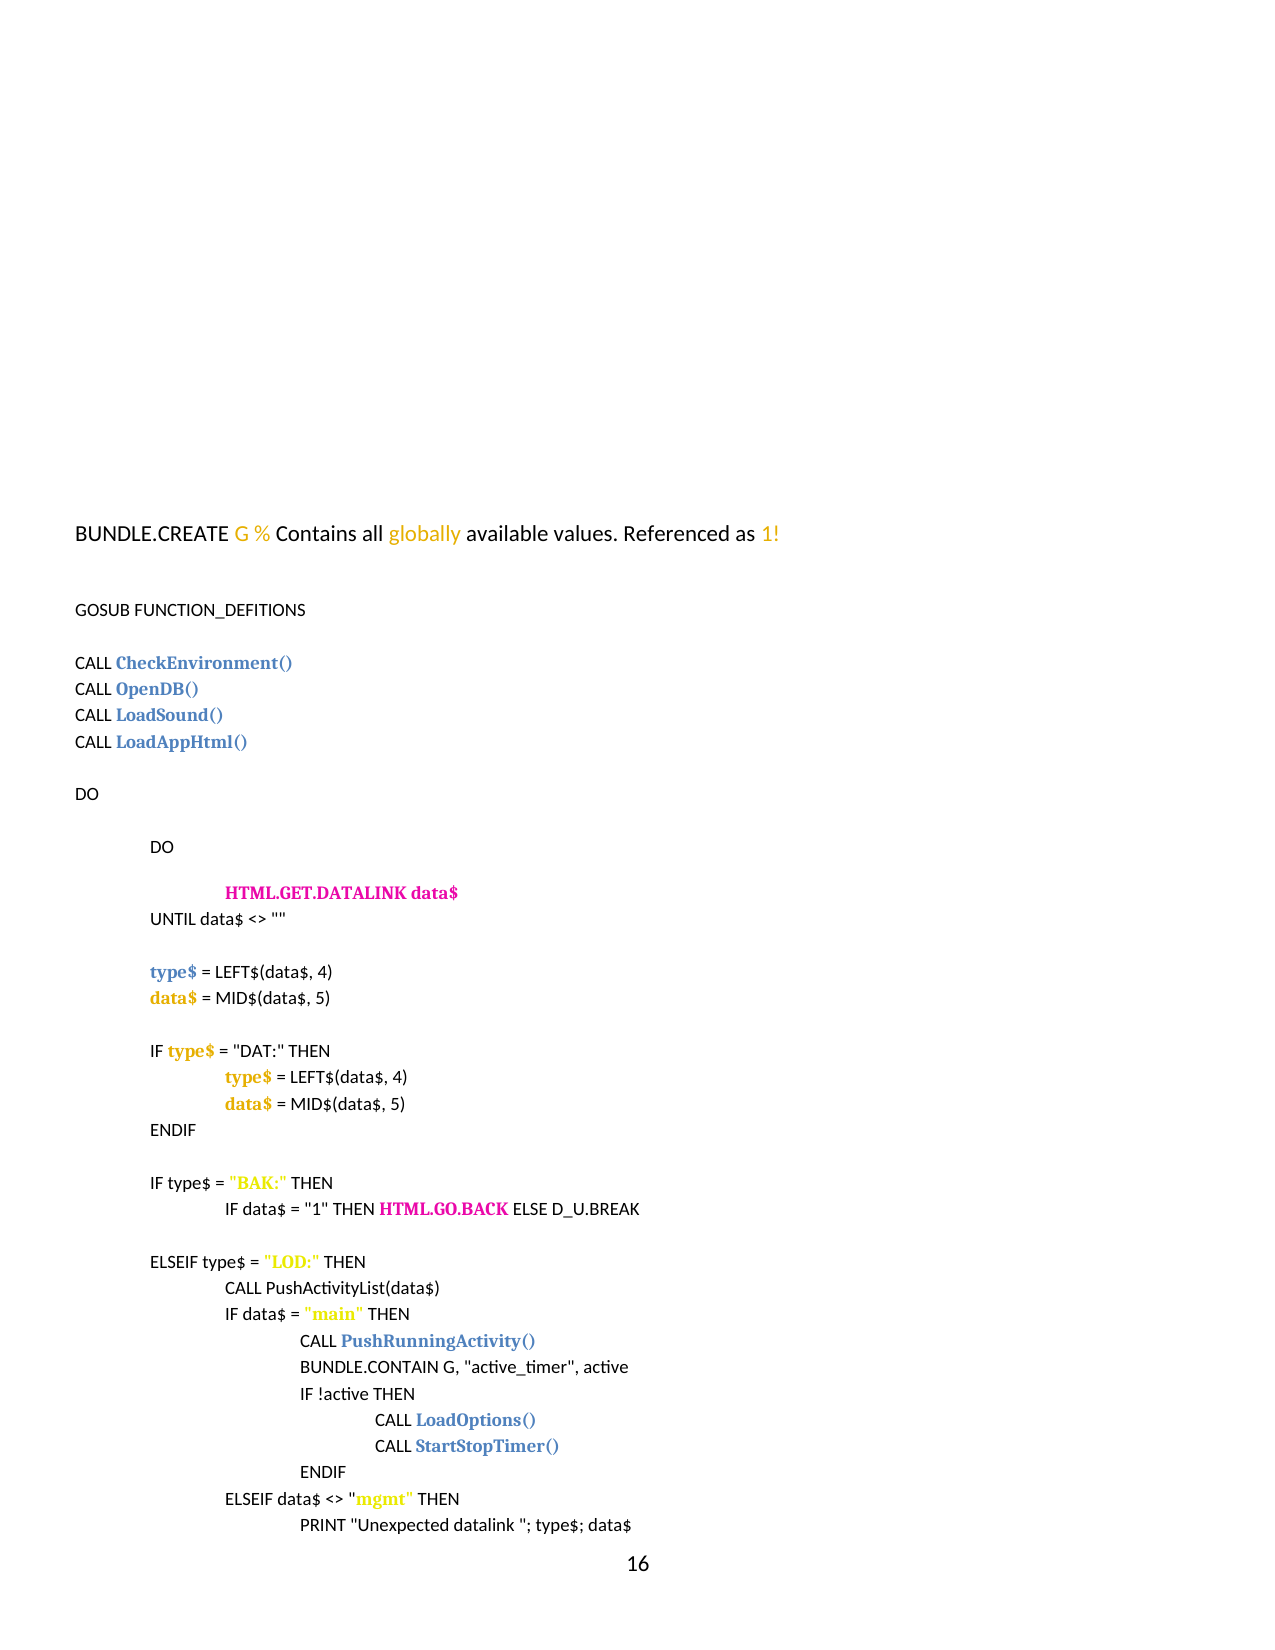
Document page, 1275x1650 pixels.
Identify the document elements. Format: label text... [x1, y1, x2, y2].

text data$ = MID$(data$, 5) [75, 1092, 1200, 1115]
text ELSEIF type$ = "LOD:" THEN [75, 1250, 1200, 1273]
text CALL LoadAppHtml() [75, 730, 1200, 753]
text data$ = MID$(data$, 5) [75, 986, 1200, 1009]
text GOSUB FUNCTION_DEFITIONS [75, 598, 1200, 621]
text DO [75, 783, 1200, 806]
text BUNDLE.CREATE G % Contains all globally available values. Referenced as 1! [75, 519, 1200, 547]
text CALL PushActivityList(data$) [75, 1276, 1200, 1299]
text type$ = LEFT$(data$, 4) [75, 960, 1200, 983]
subtitle HTML.GET.DATALINK data$ [75, 882, 1200, 904]
text IF data$ = "1" THEN HTML.GO.BACK ELSE D_U.BREAK [75, 1197, 1200, 1220]
text ENDIF [75, 1118, 1200, 1141]
text CALL OpenDB() [75, 677, 1200, 700]
text DO [75, 835, 1200, 858]
text IF !active THEN [75, 1382, 1200, 1404]
text CALL StartStopTimer() [75, 1434, 1200, 1457]
text CALL CheckEnvironment() [75, 651, 1200, 674]
text CALL LoadOptions() [75, 1408, 1200, 1431]
text IF type$ = "DAT:" THEN [75, 1039, 1200, 1062]
text ELSEIF data$ <> "mgmt" THEN [75, 1487, 1200, 1510]
text BUNDLE.CONTAIN G, "active_timer", active [75, 1355, 1200, 1378]
text CALL PushRunningActivity() [75, 1329, 1200, 1352]
text IF type$ = "BAK:" THEN [75, 1171, 1200, 1194]
text PRINT "Unexpected datalink "; type$; data$ [75, 1513, 1200, 1536]
text ENDIF [75, 1461, 1200, 1484]
text IF data$ = "main" THEN [75, 1303, 1200, 1326]
text UNTIL data$ <> "" [75, 907, 1200, 930]
text CALL LoadSound() [75, 703, 1200, 726]
text type$ = LEFT$(data$, 4) [75, 1065, 1200, 1088]
